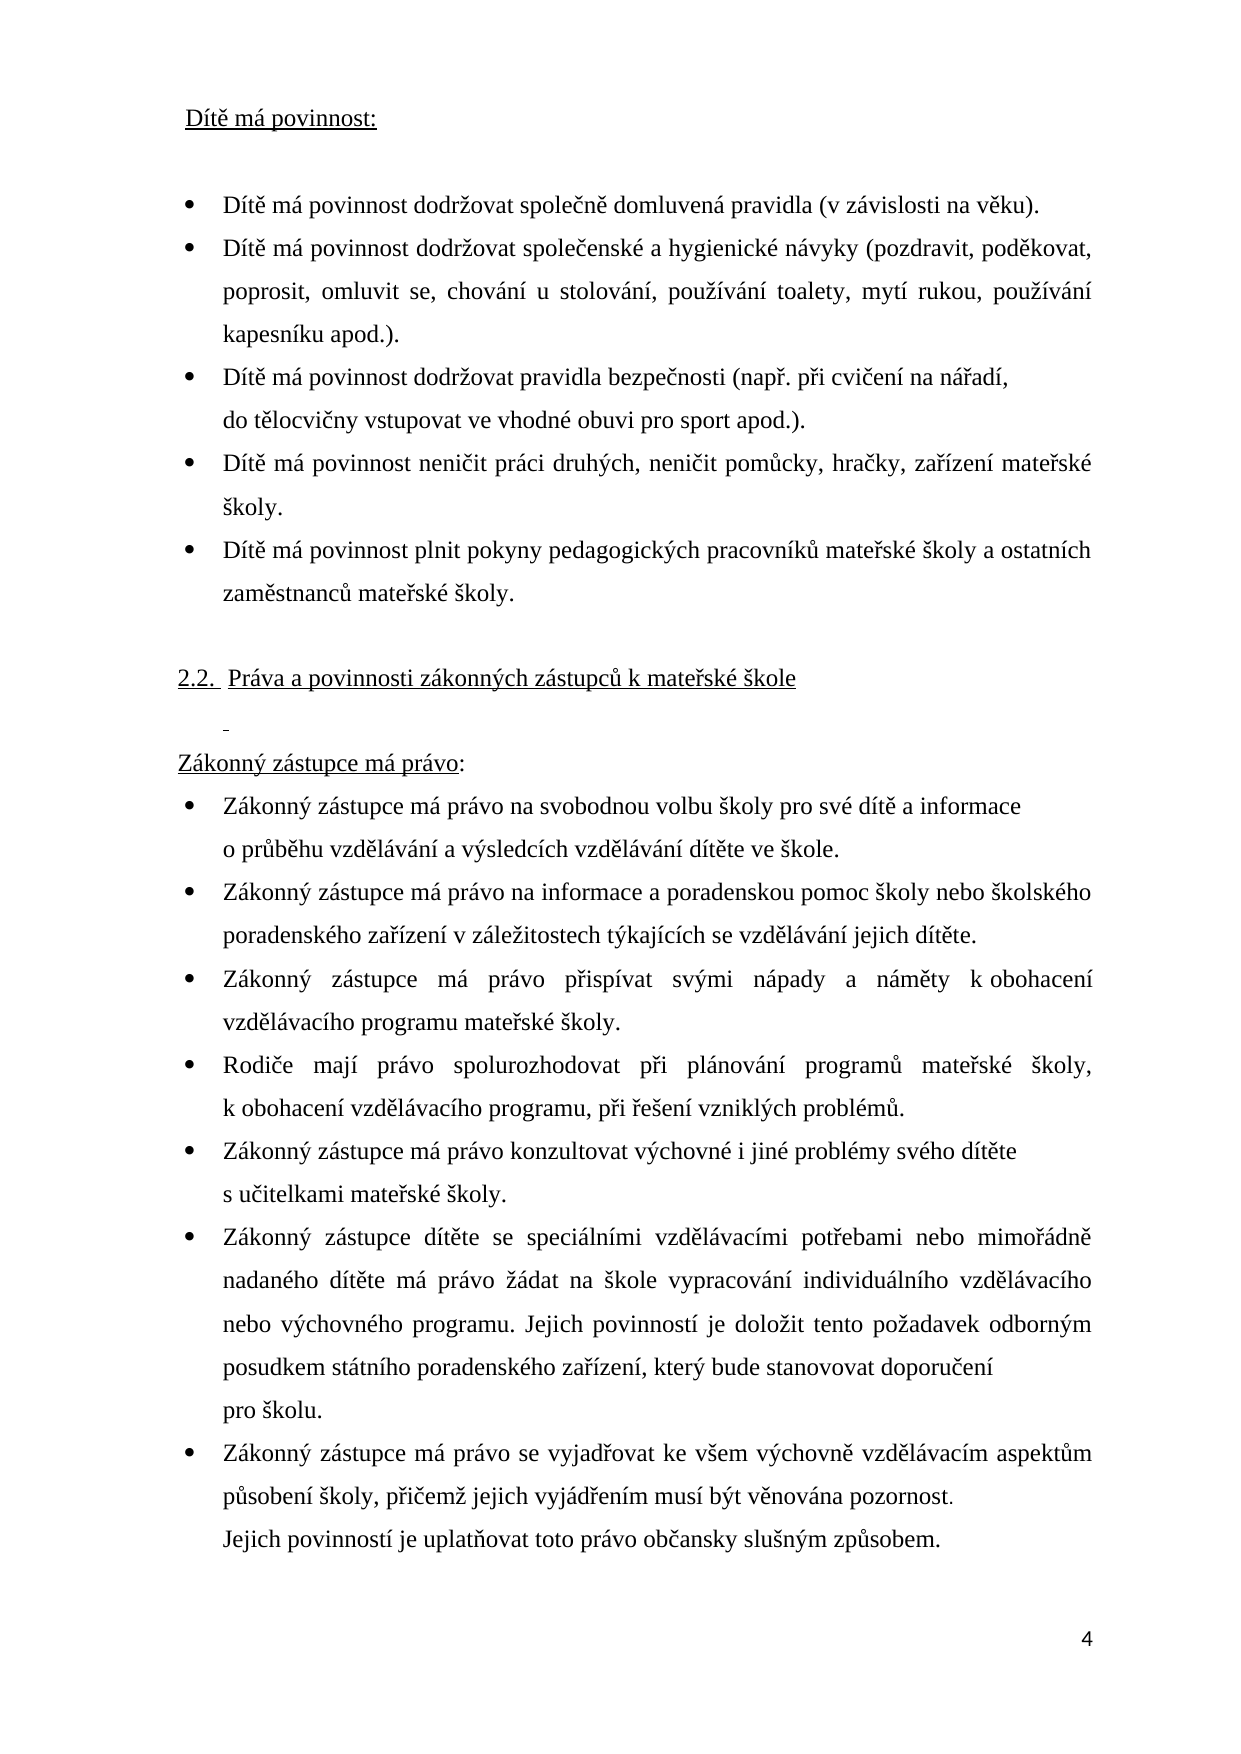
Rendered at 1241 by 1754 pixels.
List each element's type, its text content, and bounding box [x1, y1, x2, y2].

text Zákonný zástupce má právo: [148, 748, 1093, 777]
list Zákonný zástupce má právo přispívat svými nápady a náměty k obohacení vzdělávacího programu mateřské školy. [185, 964, 1093, 1036]
list Zákonný zástupce dítěte se speciálními vzdělávacími potřebami nebo mimořádně nadaného dítěte má právo žádat na škole vypracování individuálního vzdělávacího nebo výchovného programu. Jejich povinností je doložit tento požadavek odborným posudkem státního poradenského zařízení, který bude stanovovat doporučení [185, 1222, 1093, 1381]
list Zákonný zástupce má právo se vyjadřovat ke všem výchovně vzdělávacím aspektům působení školy, přičemž jejich vyjádřením musí být věnována pozornost. [185, 1438, 1093, 1510]
list Dítě má povinnost dodržovat společenské a hygienické návyky (pozdravit, poděkovat, poprosit, omluvit se, chování u stolování, používání toalety, mytí rukou, používání kapesníku apod.). [185, 233, 1093, 348]
list Dítě má povinnost dodržovat pravidla bezpečnosti (např. při cvičení na nářadí, [185, 362, 1093, 391]
text s učitelkami mateřské školy. [223, 1179, 1093, 1208]
list Zákonný zástupce má právo na svobodnou volbu školy pro své dítě a informace [185, 791, 1093, 820]
list pro školu. [223, 1395, 1093, 1424]
list Zákonný zástupce má právo na informace a poradenskou pomoc školy nebo školského poradenského zařízení v záležitostech týkajících se vzdělávání jejich dítěte. [185, 877, 1093, 949]
list Rodiče mají právo spolurozhodovat při plánování programů mateřské školy, k obohacení vzdělávacího programu, při řešení vzniklých problémů. [185, 1050, 1093, 1122]
list Zákonný zástupce má právo konzultovat výchovné i jiné problémy svého dítěte [185, 1136, 1093, 1165]
list Dítě má povinnost neničit práci druhých, neničit pomůcky, hračky, zařízení mateřské školy. [185, 448, 1093, 520]
list Dítě má povinnost plnit pokyny pedagogických pracovníků mateřské školy a ostatních zaměstnanců mateřské školy. [185, 535, 1093, 607]
list Jejich povinností je uplatňovat toto právo občansky slušným způsobem. [223, 1524, 1093, 1553]
list do tělocvičny vstupovat ve vhodné obuvi pro sport apod.). [223, 405, 1093, 434]
text Dítě má povinnost: [148, 103, 1093, 132]
list Dítě má povinnost dodržovat společně domluvená pravidla (v závislosti na věku). [185, 190, 1093, 218]
list Práva a povinnosti zákonných zástupců k mateřské škole [177, 663, 1093, 692]
list o průběhu vzdělávání a výsledcích vzdělávání dítěte ve škole. [223, 834, 1093, 863]
